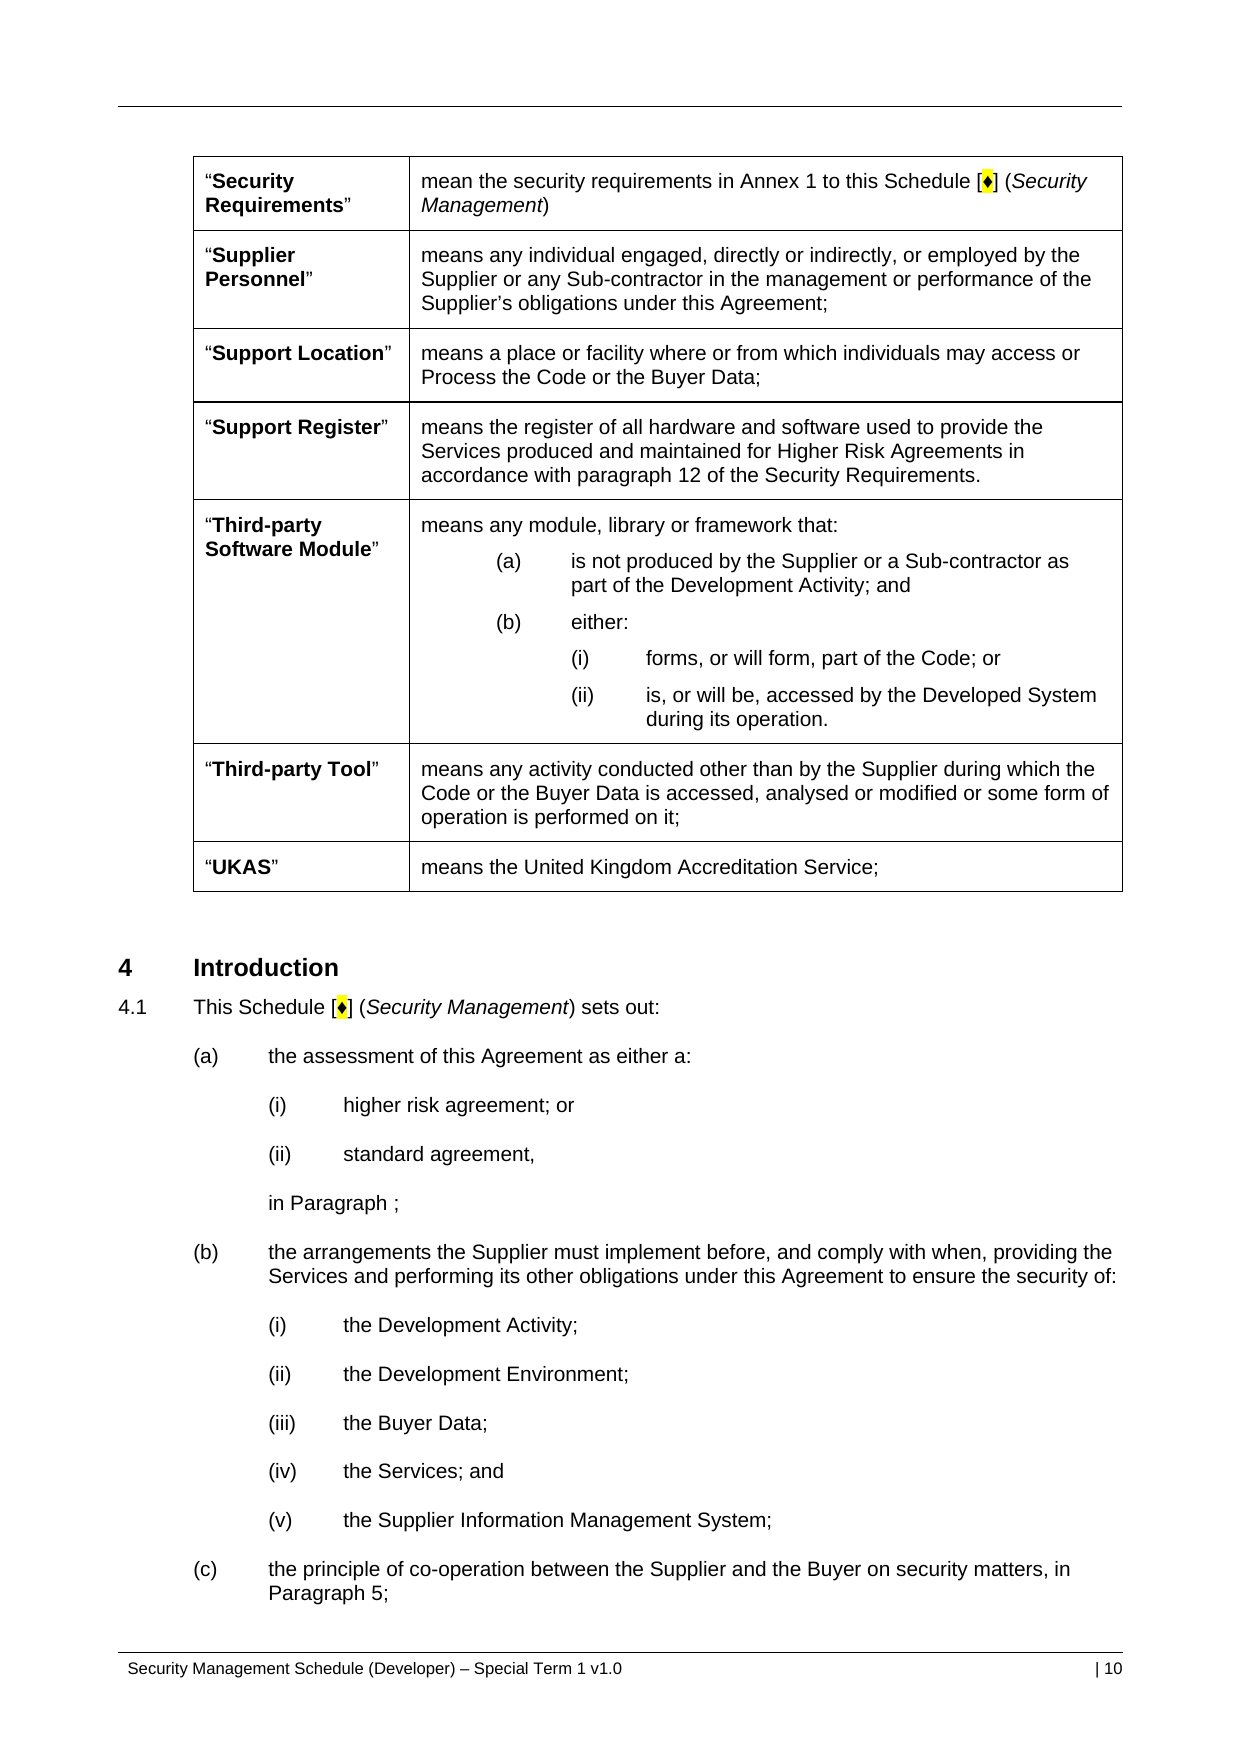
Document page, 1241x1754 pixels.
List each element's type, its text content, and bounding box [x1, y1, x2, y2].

table_cell “Security Requirements” [194, 157, 409, 229]
table_cell “Support Location” [194, 329, 409, 401]
list in Paragraph 1; [268, 1191, 1122, 1214]
subtitle the Services; and [268, 1459, 1122, 1483]
table_cell means any activity conducted other than by the Supplier during which the Code or the Buyer Data is accessed, analysed or modified or some form of operation is performed on it; [410, 744, 1122, 841]
subtitle higher risk agreement; or [268, 1093, 1122, 1117]
subtitle the arrangements the Supplier must implement before, and comply with when, providing the Services and performing its other obligations under this Agreement to ensure the security of: [193, 1239, 1122, 1287]
table_cell “Third-party Tool” [194, 744, 409, 841]
subtitle the Development Activity; [268, 1312, 1122, 1336]
subtitle Introduction [118, 953, 1122, 982]
subtitle This Schedule [♦] (Security Management) sets out: [118, 995, 337, 1019]
table_cell “Supplier Personnel” [194, 231, 409, 327]
subtitle standard agreement, [268, 1142, 1122, 1166]
subtitle the Development Environment; [268, 1361, 1122, 1385]
subtitle the Buyer Data; [268, 1410, 1122, 1434]
table_cell means a place or facility where or from which individuals may access or Process the Code or the Buyer Data; [410, 329, 1122, 401]
table_cell means the United Kingdom Accreditation Service; [410, 842, 1122, 891]
table_cell means any module, library or framework that: is not produced by the Supplier or a Sub-contractor as part of the Development Activity; and either: forms, or will form, part of the Code; or is, or will be, accessed by the Developed System during its operation. [410, 500, 1122, 743]
table_cell “Third-party Software Module” [194, 500, 409, 743]
table_cell “Support Register” [194, 403, 409, 499]
table_cell means any individual engaged, directly or indirectly, or employed by the Supplier or any Sub-contractor in the management or performance of the Supplier’s obligations under this Agreement; [410, 231, 1122, 327]
table_cell mean the security requirements in Annex 1 to this Schedule [♦] (Security Management) [410, 157, 1122, 229]
table_cell means the register of all hardware and software used to provide the Services produced and maintained for Higher Risk Agreements in accordance with paragraph 12 of the Security Requirements. [410, 403, 1122, 499]
subtitle This Schedule [♦] (Security Management) sets out: [347, 995, 1122, 1019]
subtitle the Supplier Information Management System; [268, 1508, 1122, 1532]
subtitle the principle of co-operation between the Supplier and the Buyer on security matters, in Paragraph 5; [193, 1557, 1122, 1605]
subtitle the assessment of this Agreement as either a: [193, 1044, 1122, 1068]
table_cell “UKAS” [194, 842, 409, 891]
